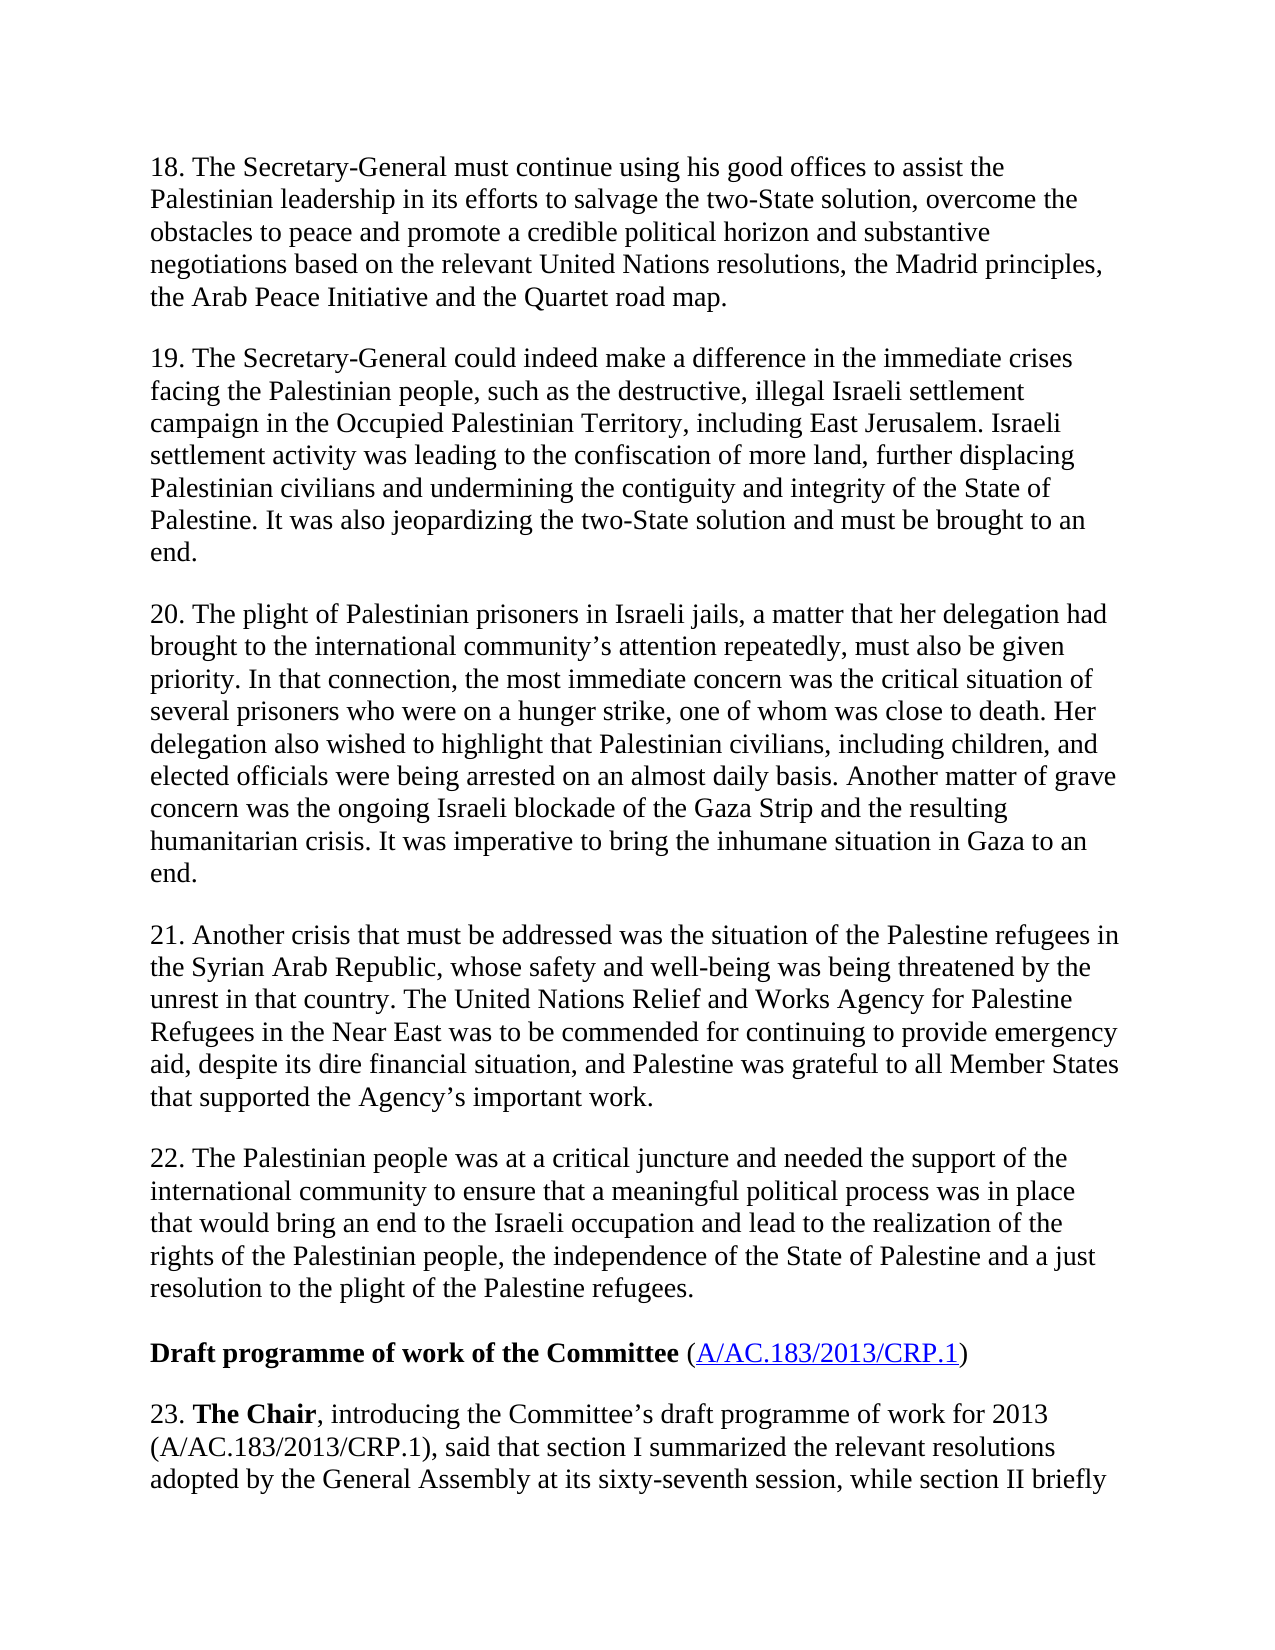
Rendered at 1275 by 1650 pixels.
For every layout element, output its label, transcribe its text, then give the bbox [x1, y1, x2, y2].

text 21. Another crisis that must be addressed was the situation of the Palestine refugees in the Syrian Arab Republic, whose safety and well-being was being threatened by the unrest in that country. The United Nations Relief and Works Agency for Palestine Refugees in the Near East was to be commended for continuing to provide emergency aid, despite its dire financial situation, and Palestine was grateful to all Member States that supported the Agency’s important work. [150, 918, 1125, 1112]
text 20. The plight of Palestinian prisoners in Israeli jails, a matter that her delegation had brought to the international community’s attention repeatedly, must also be given priority. In that connection, the most immediate concern was the critical situation of several prisoners who were on a hunger strike, one of whom was close to death. Her delegation also wished to highlight that Palestinian civilians, including children, and elected officials were being arrested on an almost daily basis. Another matter of grave concern was the ongoing Israeli blockade of the Gaza Strip and the resulting humanitarian crisis. It was imperative to bring the inhumane situation in Gaza to an end. [150, 597, 1125, 889]
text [150, 1397, 1125, 1494]
text 22. The Palestinian people was at a critical juncture and needed the support of the international community to ensure that a meaningful political process was in place that would bring an end to the Israeli occupation and lead to the realization of the rights of the Palestinian people, the independence of the State of Palestine and a just resolution to the plight of the Palestine refugees. Draft programme of work of the Committee (A/AC.183/2013/CRP.1) [150, 1141, 1125, 1368]
text 19. The Secretary-General could indeed make a difference in the immediate crises facing the Palestinian people, such as the destructive, illegal Israeli settlement campaign in the Occupied Palestinian Territory, including East Jerusalem. Israeli settlement activity was leading to the confiscation of more land, further displacing Palestinian civilians and undermining the contiguity and integrity of the State of Palestine. It was also jeopardizing the two-State solution and must be brought to an end. [150, 341, 1125, 568]
text 18. The Secretary-General must continue using his good offices to assist the Palestinian leadership in its efforts to salvage the two-State solution, overcome the obstacles to peace and promote a credible political horizon and substantive negotiations based on the relevant United Nations resolutions, the Madrid principles, the Arab Peace Initiative and the Quartet road map. [150, 150, 1125, 312]
